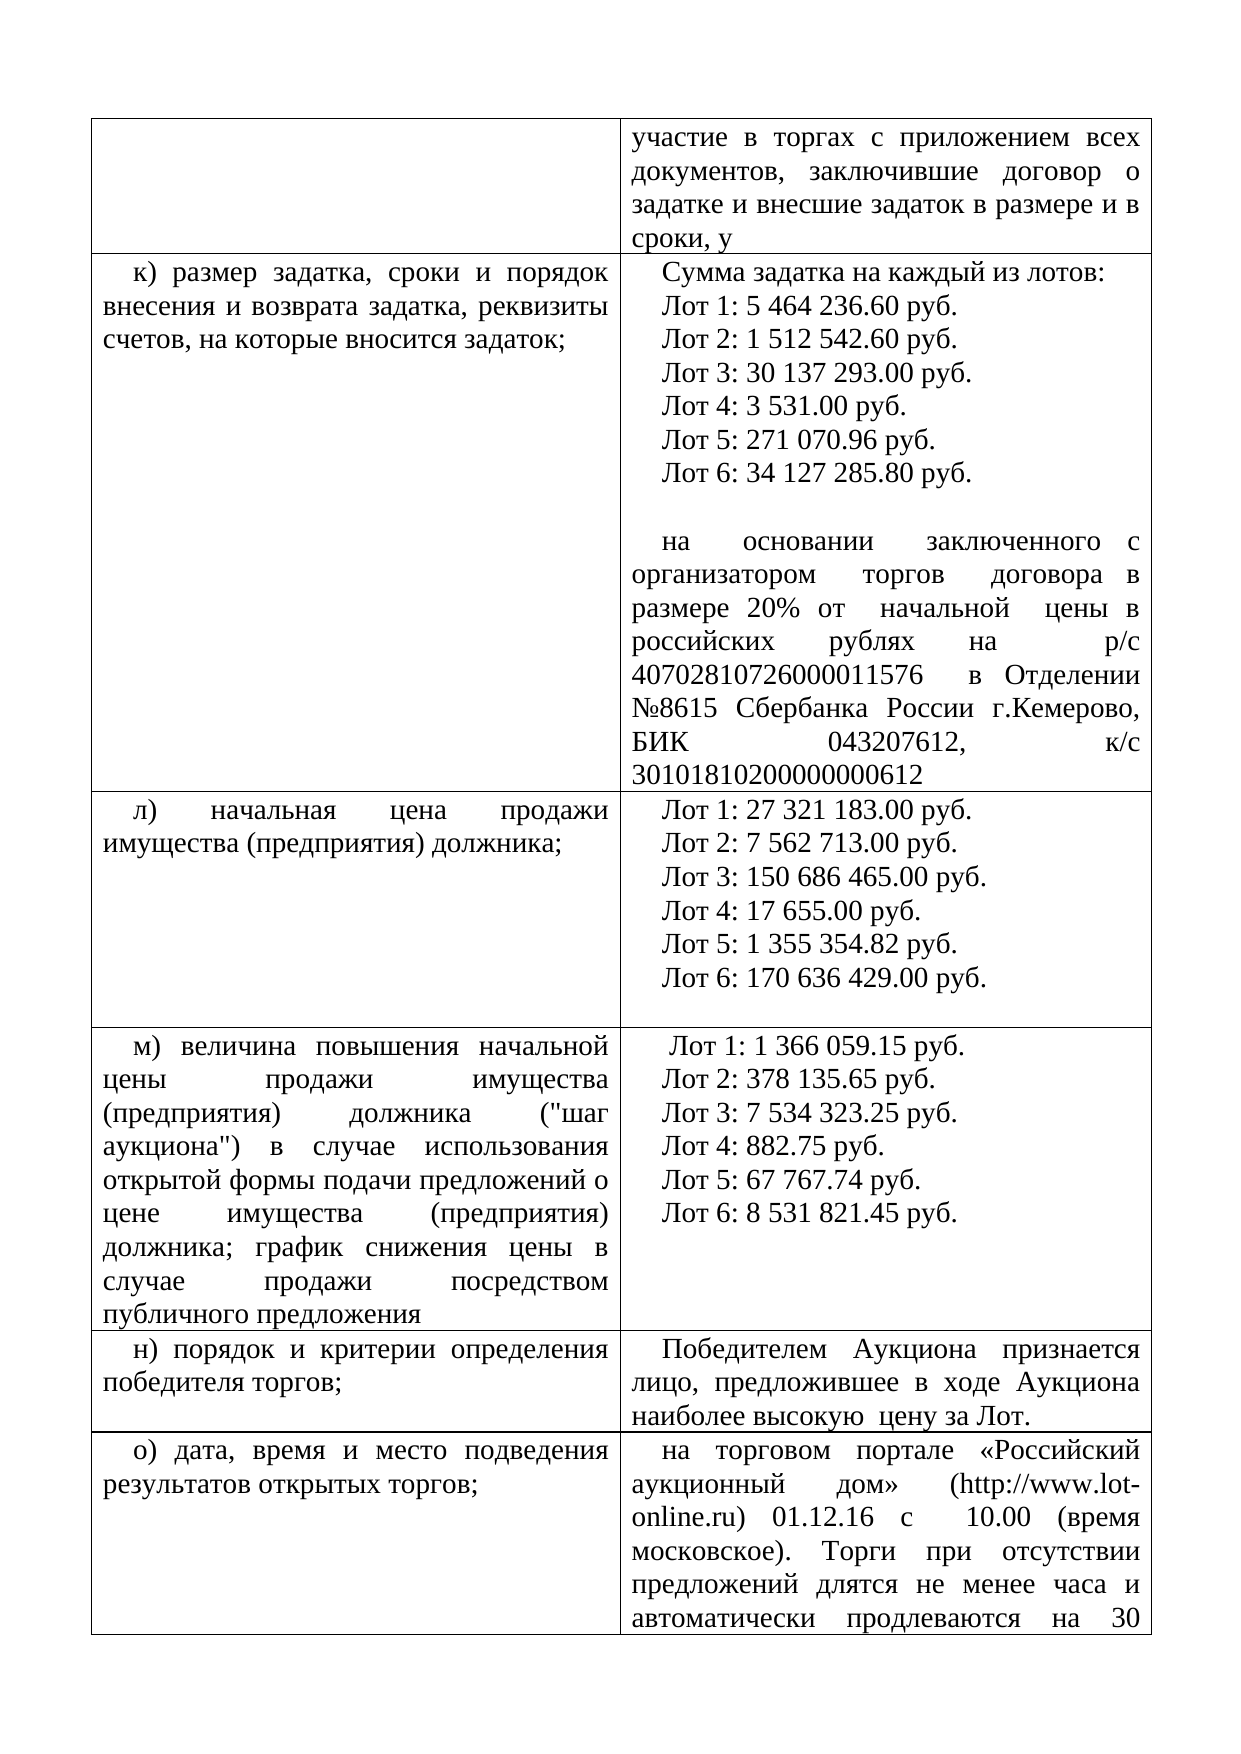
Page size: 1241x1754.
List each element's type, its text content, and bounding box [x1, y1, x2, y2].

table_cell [621, 119, 1151, 253]
table_cell л) начальная цена продажи имущества (предприятия) должника; [92, 792, 620, 1027]
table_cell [92, 119, 620, 253]
table_cell Сумма задатка на каждый из лотов: Лот 1: 5 464 236.60 руб. Лот 2: 1 512 542.60 руб. Лот 3: 30 137 293.00 руб. Лот 4: 3 531.00 руб. Лот 5: 271 070.96 руб. Лот 6: 34 127 285.80 руб. на основании заключенного с организатором торгов договора в размере 20% от начальной цены в российских рублях на р/с 40702810726000011576 в Отделении №8615 Сбербанка России г.Кемерово, БИК 043207612, к/с 30101810200000000612 [621, 254, 1151, 791]
table_cell Победителем Аукциона признается лицо, предложившее в ходе Аукциона наиболее высокую цену за Лот. [621, 1331, 1151, 1431]
table_cell Лот 1: 27 321 183.00 руб. Лот 2: 7 562 713.00 руб. Лот 3: 150 686 465.00 руб. Лот 4: 17 655.00 руб. Лот 5: 1 355 354.82 руб. Лот 6: 170 636 429.00 руб. [621, 792, 1151, 1027]
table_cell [92, 1433, 620, 1634]
table_cell н) порядок и критерии определения победителя торгов; [92, 1331, 620, 1431]
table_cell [621, 1433, 1151, 1634]
table_cell Лот 1: 1 366 059.15 руб. Лот 2: 378 135.65 руб. Лот 3: 7 534 323.25 руб. Лот 4: 882.75 руб. Лот 5: 67 767.74 руб. Лот 6: 8 531 821.45 руб. [621, 1028, 1151, 1330]
table_cell к) размер задатка, сроки и порядок внесения и возврата задатка, реквизиты счетов, на которые вносится задаток; [92, 254, 620, 791]
table_cell м) величина повышения начальной цены продажи имущества (предприятия) должника ("шаг аукциона") в случае использования открытой формы подачи предложений о цене имущества (предприятия) должника; график снижения цены в случае продажи посредством публичного предложения [92, 1028, 620, 1330]
